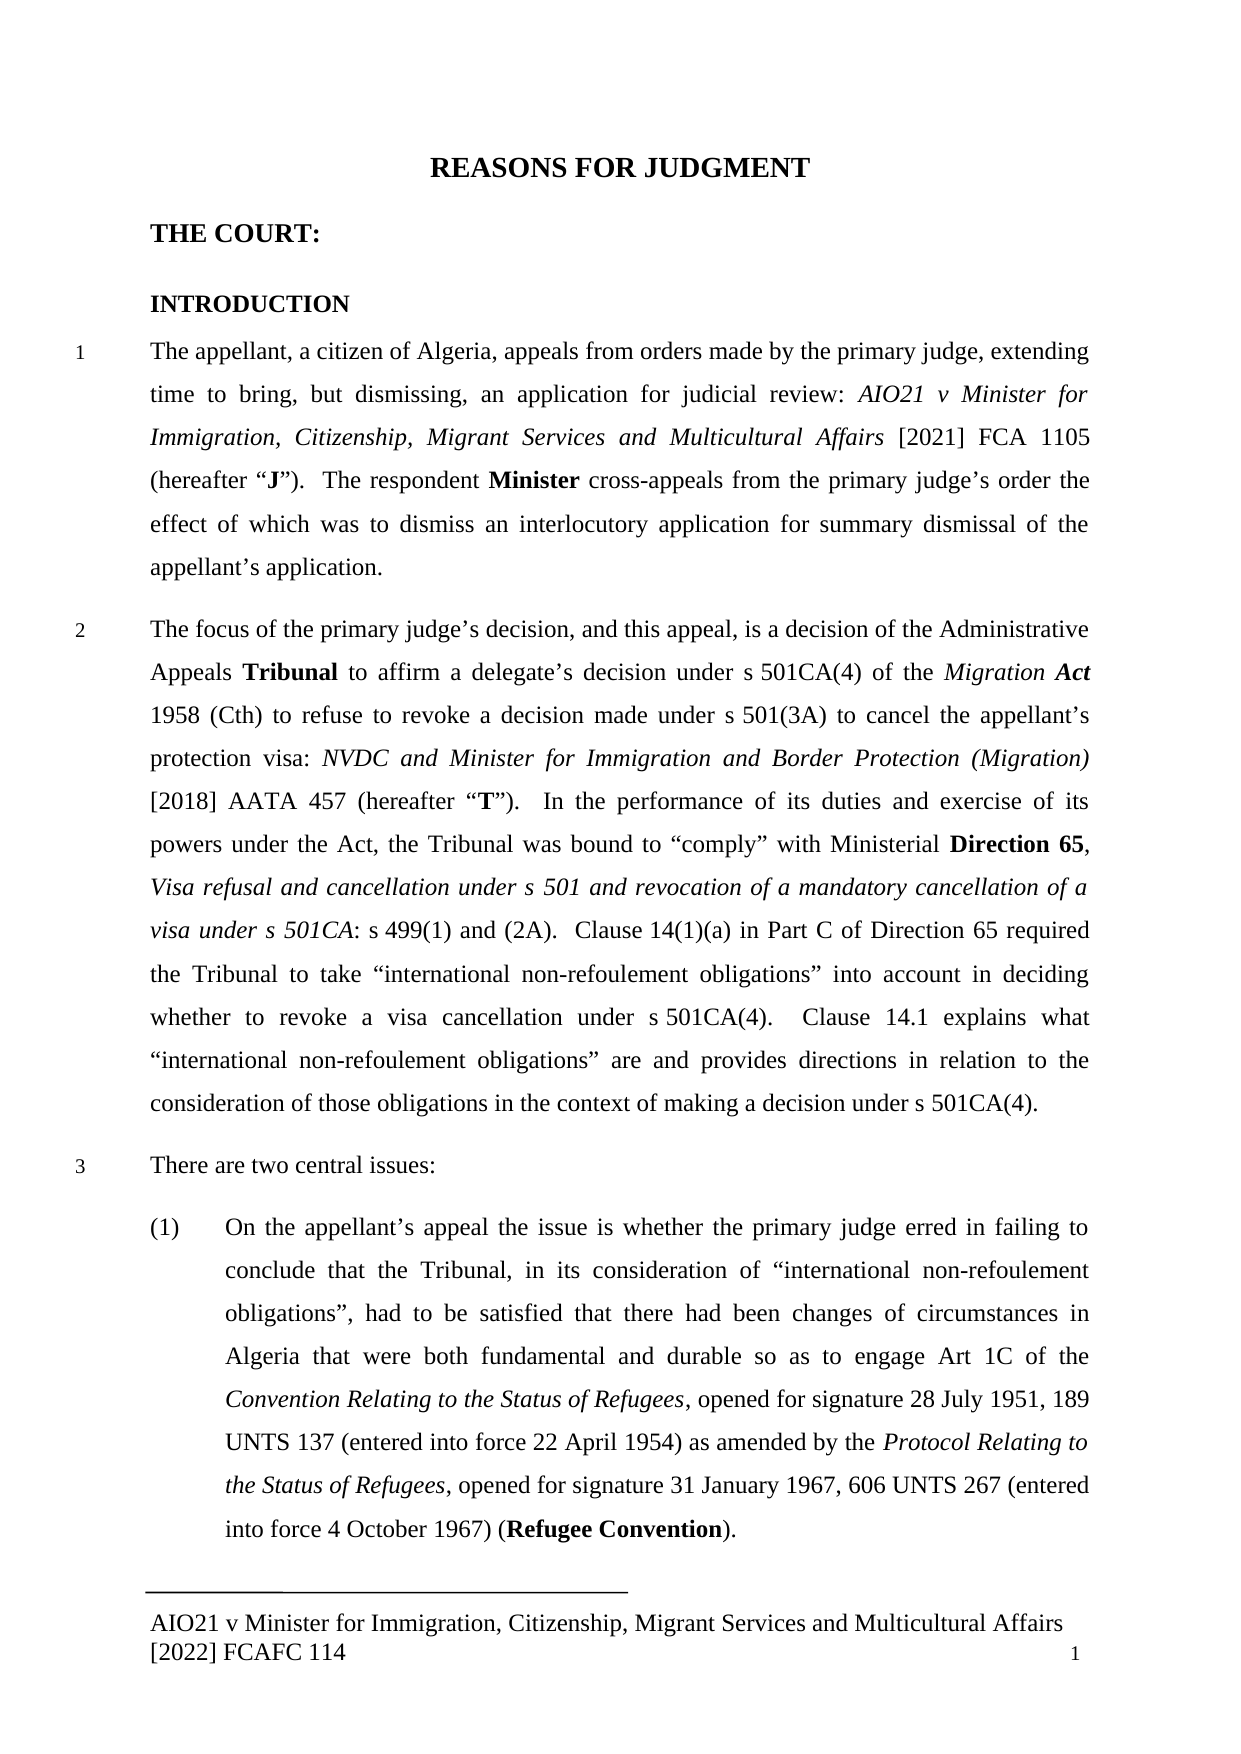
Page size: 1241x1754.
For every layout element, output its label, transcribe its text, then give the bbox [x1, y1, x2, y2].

text The focus of the primary judge’s decision, and this appeal, is a decision of the Administrative Appeals Tribunal to affirm a delegate’s decision under s 501CA(4) of the Migration Act 1958 (Cth) to refuse to revoke a decision made under s 501(3A) to cancel the appellant’s protection visa: NVDC and Minister for Immigration and Border Protection (Migration) [2018] AATA 457 (hereafter “T”). In the performance of its duties and exercise of its powers under the Act, the Tribunal was bound to “comply” with Ministerial Direction 65, Visa refusal and cancellation under s 501 and revocation of a mandatory cancellation of a visa under s 501CA: s 499(1) and (2A). Clause 14(1)(a) in Part C of Direction 65 required the Tribunal to take “international non-refoulement obligations” into account in deciding whether to revoke a visa cancellation under s 501CA(4). Clause 14.1 explains what “international non-refoulement obligations” are and provides directions in relation to the consideration of those obligations in the context of making a decision under s 501CA(4). [75, 614, 1090, 1117]
text There are two central issues: [75, 1150, 1090, 1179]
text The appellant, a citizen of Algeria, appeals from orders made by the primary judge, extending time to bring, but dismissing, an application for judicial review: AIO21 v Minister for Immigration, Citizenship, Migrant Services and Multicultural Affairs [2021] FCA 1105 (hereafter “J”). The respondent Minister cross-appeals from the primary judge’s order the effect of which was to dismiss an interlocutory application for summary dismissal of the appellant’s application. [75, 336, 1090, 581]
subtitle REASONS FOR JUDGMENT [150, 150, 1090, 183]
list On the appellant’s appeal the issue is whether the primary judge erred in failing to conclude that the Tribunal, in its consideration of “international non-refoulement obligations”, had to be satisfied that there had been changes of circumstances in Algeria that were both fundamental and durable so as to engage Art 1C of the Convention Relating to the Status of Refugees, opened for signature 28 July 1951, 189 UNTS 137 (entered into force 22 April 1954) as amended by the Protocol Relating to the Status of Refugees, opened for signature 31 January 1967, 606 UNTS 267 (entered into force 4 October 1967) (Refugee Convention). [150, 1212, 1090, 1542]
subtitle INTRODUCTION [150, 289, 1090, 317]
subtitle THE COURT: [150, 217, 1090, 248]
